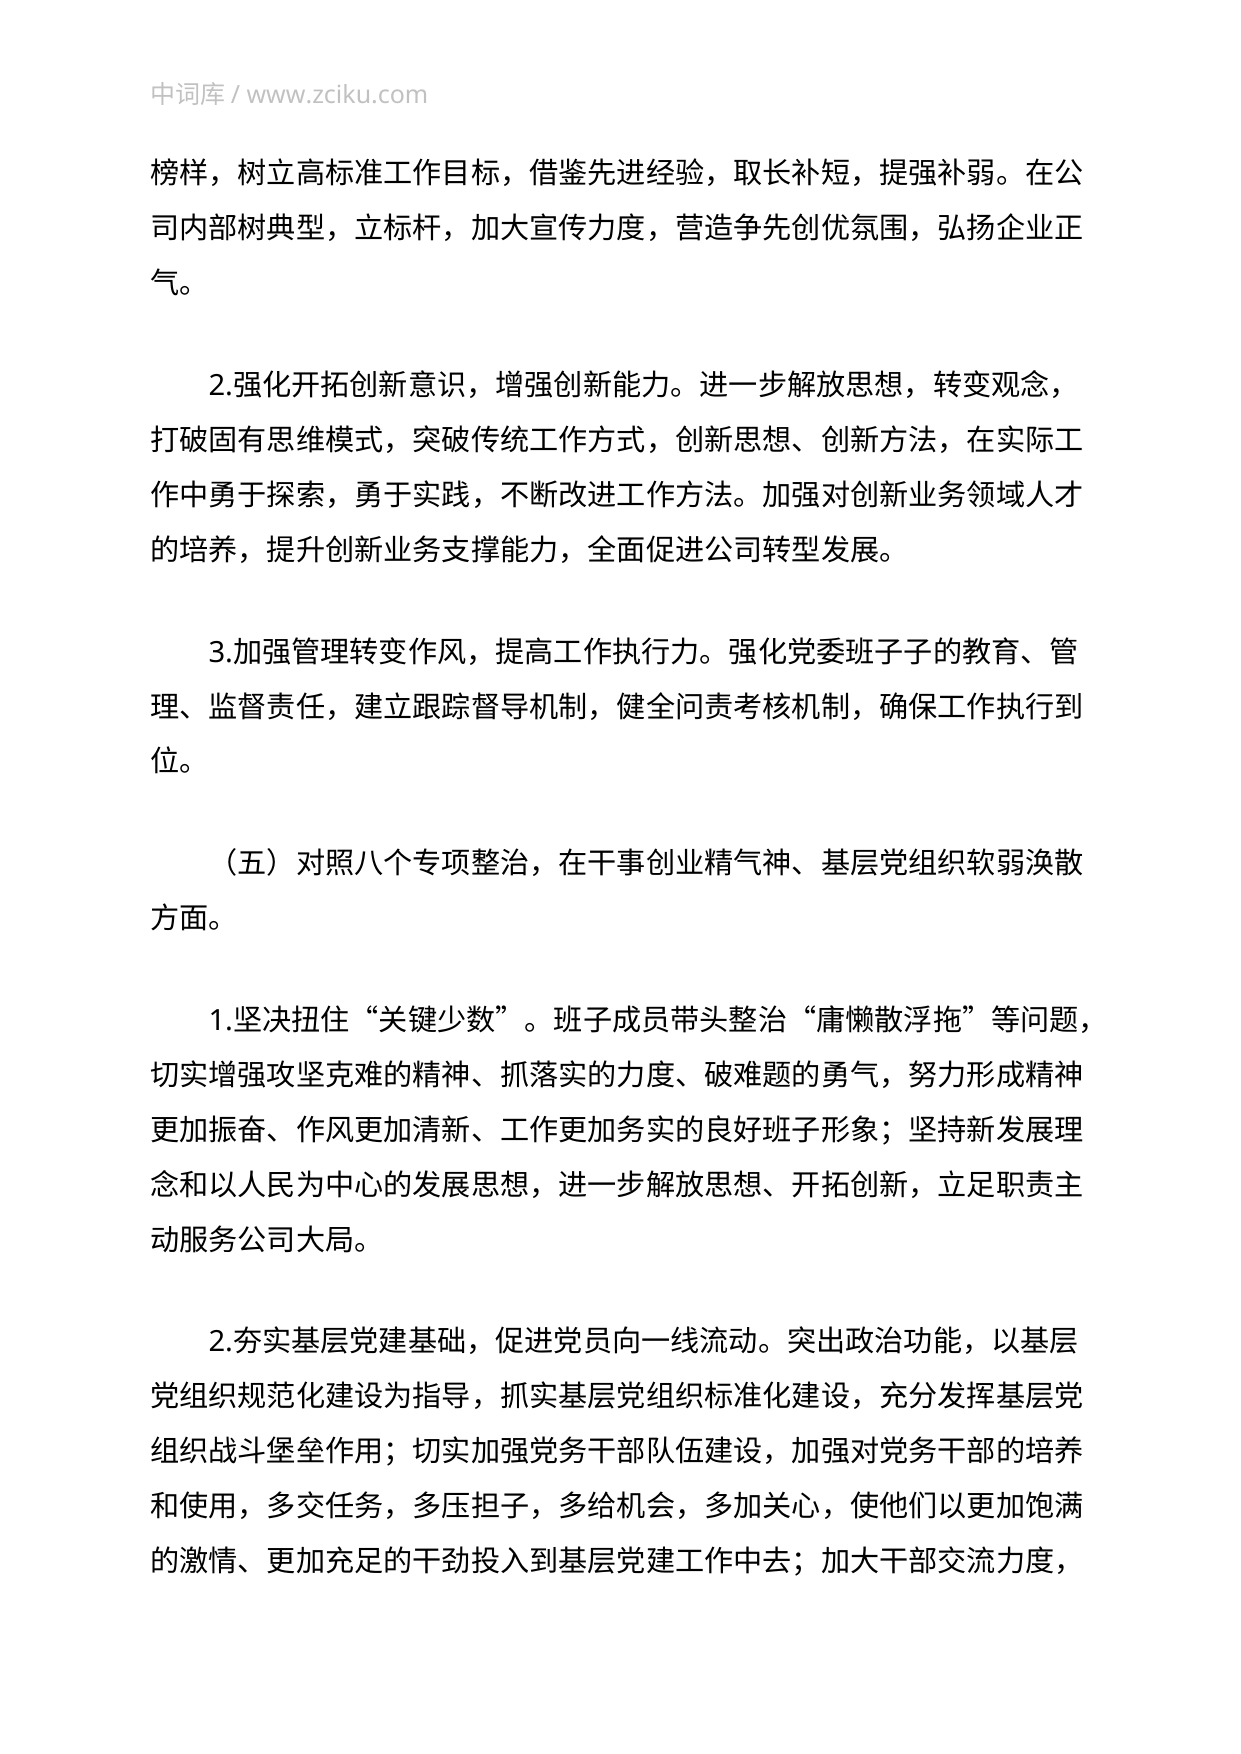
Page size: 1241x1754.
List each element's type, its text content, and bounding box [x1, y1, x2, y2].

text 1.坚决扭住“关键少数”。班子成员带头整治“庸懒散浮拖”等问题，切实增强攻坚克难的精神、抓落实的力度、破难题的勇气，努力形成精神更加振奋、作风更加清新、工作更加务实的良好班子形象；坚持新发展理念和以人民为中心的发展思想，进一步解放思想、开拓创新，立足职责主动服务公司大局。 [150, 996, 1090, 1258]
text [150, 1318, 1090, 1580]
text （五）对照八个专项整治，在干事创业精气神、基层党组织软弱涣散方面。 [150, 840, 1090, 937]
text 2.强化开拓创新意识，增强创新能力。进一步解放思想，转变观念，打破固有思维模式，突破传统工作方式，创新思想、创新方法，在实际工作中勇于探索，勇于实践，不断改进工作方法。加强对创新业务领域人才的培养，提升创新业务支撑能力，全面促进公司转型发展。 [150, 362, 1090, 569]
text 3.加强管理转变作风，提高工作执行力。强化党委班子子的教育、管理、监督责任，建立跟踪督导机制，健全问责考核机制，确保工作执行到位。 [150, 628, 1090, 780]
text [150, 150, 1090, 302]
